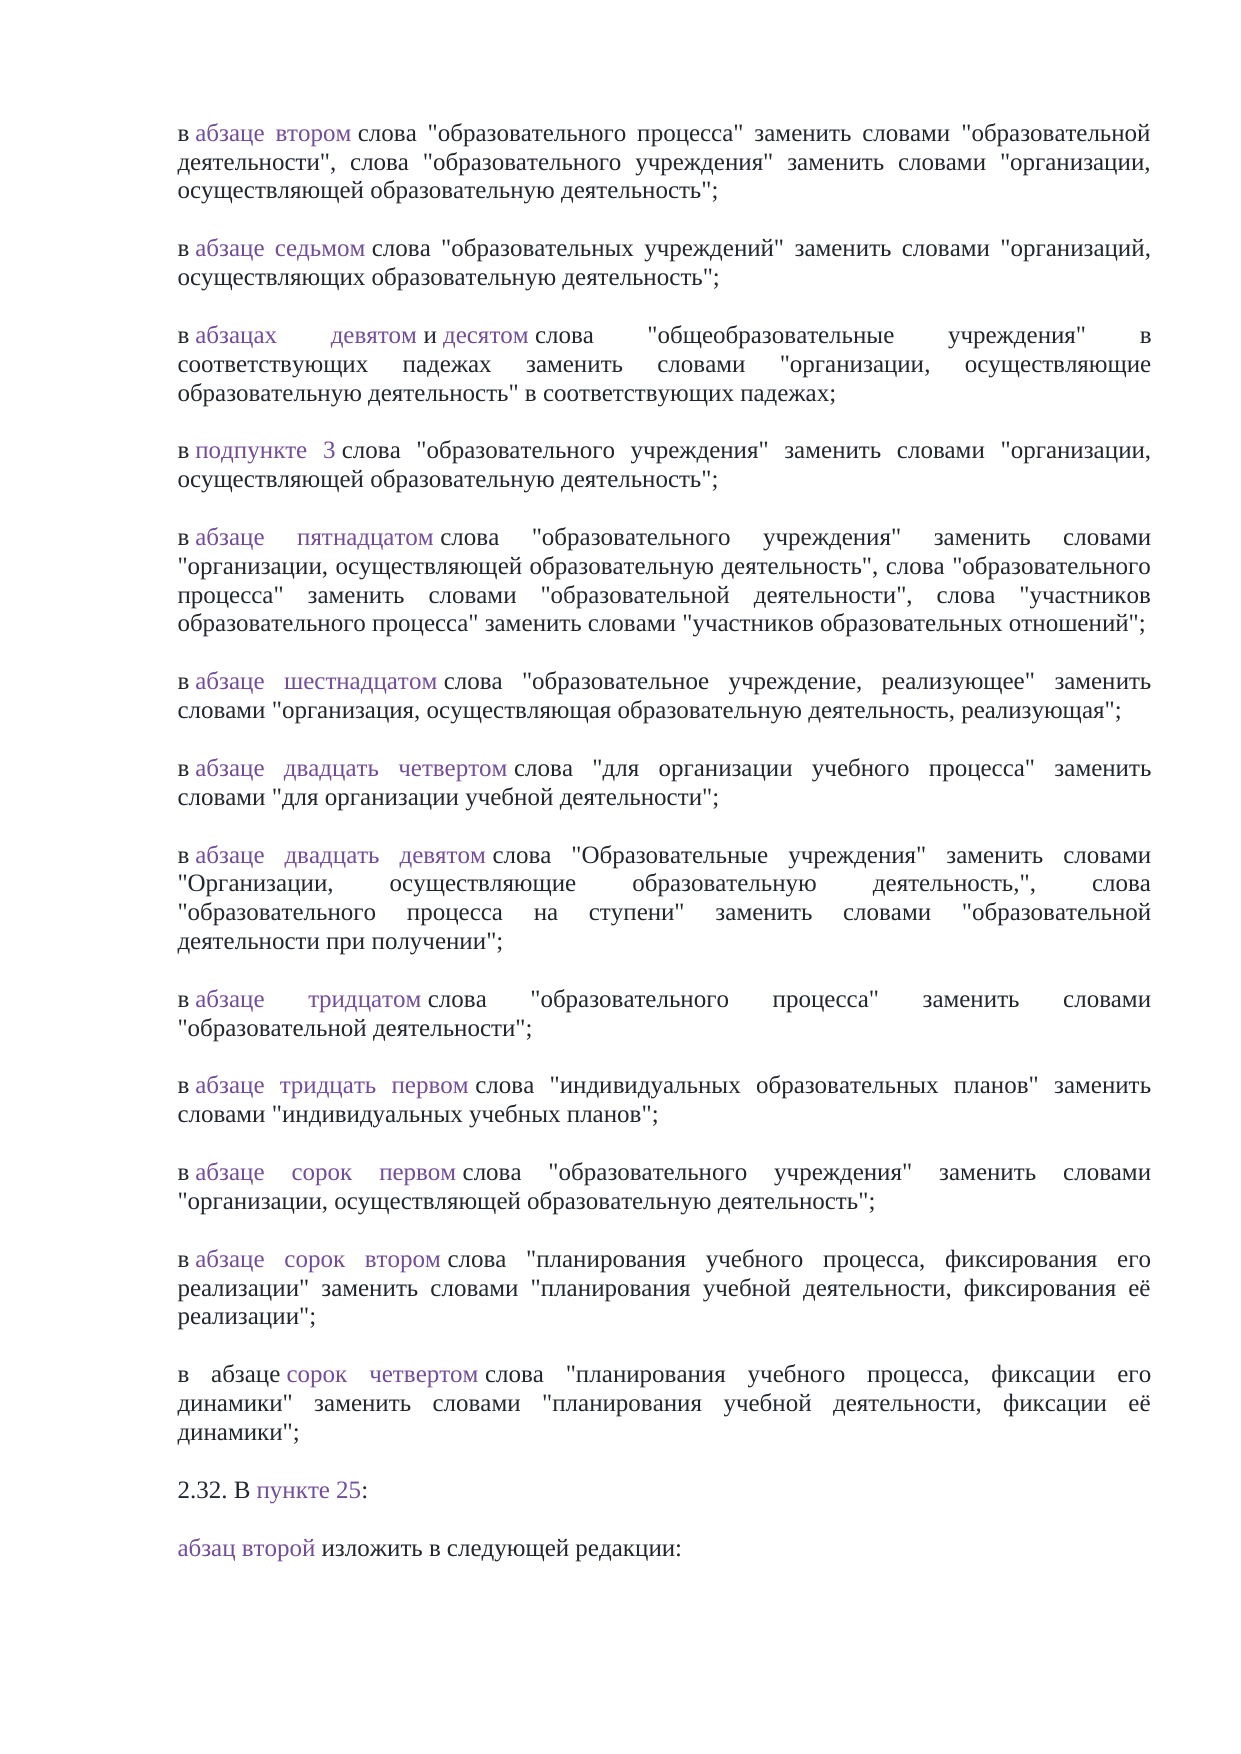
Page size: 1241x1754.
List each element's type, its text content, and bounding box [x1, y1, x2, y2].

text 2.32. В пункте 25: [177, 1475, 1152, 1503]
text в абзаце сорок первом слова "образовательного учреждения" заменить словами "организации, осуществляющей образовательную деятельность"; [177, 1157, 1152, 1215]
text в абзацах девятом и десятом слова "общеобразовательные учреждения" в соответствующих падежах заменить словами "организации, осуществляющие образовательную деятельность" в соответствующих падежах; [177, 320, 1152, 406]
text в абзаце шестнадцатом слова "образовательное учреждение, реализующее" заменить словами "организация, осуществляющая образовательную деятельность, реализующая"; [177, 666, 1152, 724]
text в абзаце тридцать первом слова "индивидуальных образовательных планов" заменить словами "индивидуальных учебных планов"; [177, 1071, 1152, 1128]
text в подпункте 3 слова "образовательного учреждения" заменить словами "организации, осуществляющей образовательную деятельность"; [177, 436, 1152, 493]
text в абзаце тридцатом слова "образовательного процесса" заменить словами "образовательной деятельности"; [177, 984, 1152, 1041]
text в абзаце сорок четвертом слова "планирования учебного процесса, фиксации его динамики" заменить словами "планирования учебной деятельности, фиксации её динамики"; [177, 1359, 1152, 1446]
text в абзаце втором слова "образовательного процесса" заменить словами "образовательной деятельности", слова "образовательного учреждения" заменить словами "организации, осуществляющей образовательную деятельность"; [177, 118, 1152, 204]
text в абзаце двадцать четвертом слова "для организации учебного процесса" заменить словами "для организации учебной деятельности"; [177, 753, 1152, 811]
text абзац второй изложить в следующей редакции: [177, 1533, 1152, 1561]
text в абзаце двадцать девятом слова "Образовательные учреждения" заменить словами "Организации, осуществляющие образовательную деятельность,", слова "образовательного процесса на ступени" заменить словами "образовательной деятельности при получении"; [177, 840, 1152, 955]
text в абзаце сорок втором слова "планирования учебного процесса, фиксирования его реализации" заменить словами "планирования учебной деятельности, фиксирования её реализации"; [177, 1244, 1152, 1330]
text в абзаце седьмом слова "образовательных учреждений" заменить словами "организаций, осуществляющих образовательную деятельность"; [177, 233, 1152, 291]
text в абзаце пятнадцатом слова "образовательного учреждения" заменить словами "организации, осуществляющей образовательную деятельность", слова "образовательного процесса" заменить словами "образовательной деятельности", слова "участников образовательного процесса" заменить словами "участников образовательных отношений"; [177, 522, 1152, 637]
